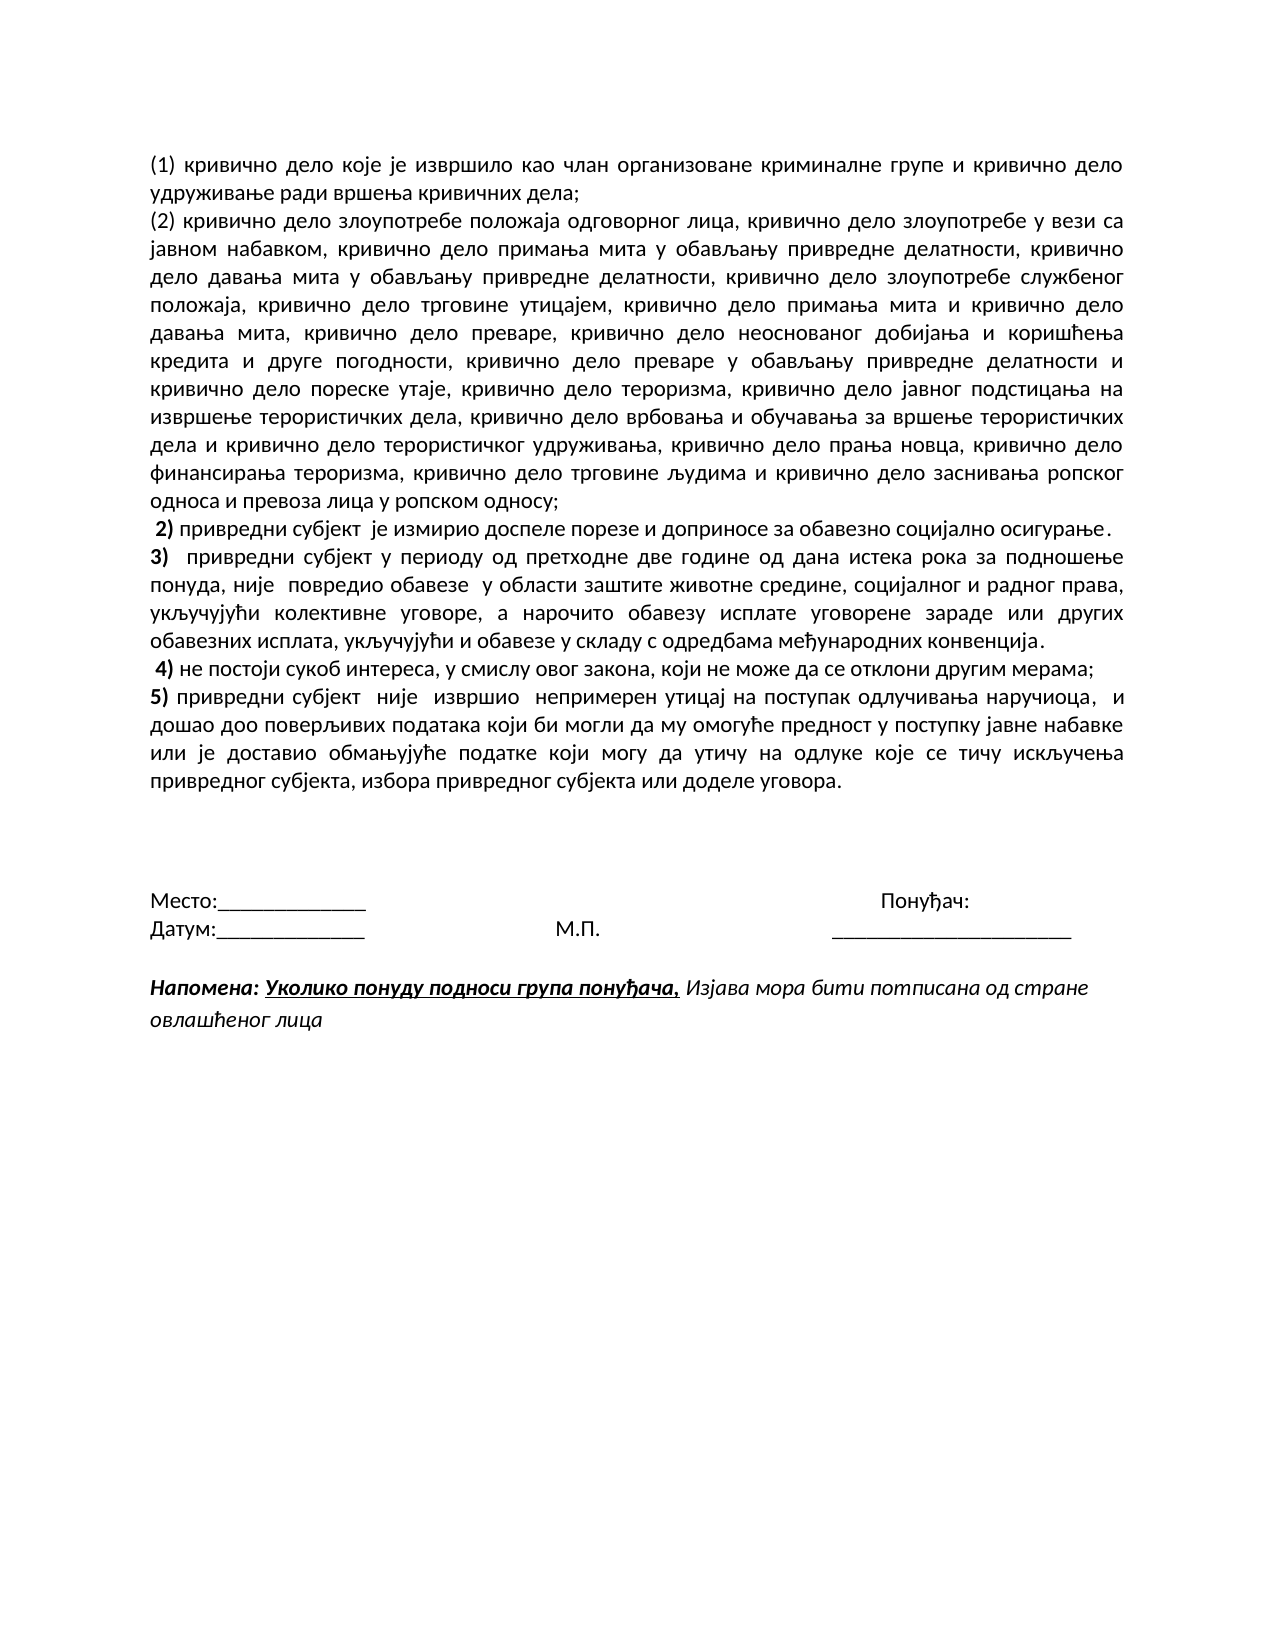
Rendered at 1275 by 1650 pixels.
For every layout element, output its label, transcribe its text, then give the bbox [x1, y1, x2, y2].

text 4) не постоји сукоб интереса, у смислу овог закона, који не може да се отклони другим мерама; [150, 654, 1125, 682]
text 2) привредни субјект је измирио доспеле порезе и доприносе за обавезно социјално осигурање. [150, 514, 1125, 542]
text Датум:_____________ М.П. _____________________ [150, 914, 1125, 942]
text 5) привредни субјект није извршио непримерен утицај на поступак одлучивања наручиоца, и дошао доо поверљивих података који би могли да му омогуће предност у поступку јавне набавке или је доставио обмањујуће податке који могу да утичу на одлуке које се тичу искључења привредног субјекта, избора привредног субјекта или доделе уговора. [150, 682, 1125, 794]
text (1) кривично дело које је извршило као члан организоване криминалне групе и кривично дело удруживање ради вршења кривичних дела; [150, 150, 1125, 206]
text (2) кривично дело злоупотребe положаја одговорног лица, кривично дело злоупотребe у вези са јавном набавком, кривично дело примањa мита у обављању привредне делатности, кривично дело давањa мита у обављању привредне делатности, кривично дело злоупотребe службеног положаја, кривично дело трговинe утицајем, кривично дело примањa мита и кривично дело давањa мита, кривично дело преварe, кривично дело неоснованог добијања и коришћења кредита и друге погодности, кривично дело преваре у обављању привредне делатности и кривично дело пореске утаје, кривично дело тероризма, кривично дело јавног подстицања на извршење терористичких дела, кривично дело врбовања и обучавања за вршење терористичких дела и кривично дело терористичког удруживања, кривично дело прања новца, кривично дело финансирања тероризма, кривично дело трговине људима и кривично дело заснивања ропског односа и превоза лица у ропском односу; [150, 206, 1125, 514]
text Место:_____________ Понуђач: [150, 886, 1125, 914]
text Напомена: Уколико понуду подноси група понуђача, Изјава мора бити потписана од стране овлашћеног лица [150, 973, 1125, 1033]
text 3) привредни субјект у периоду од претходне две године од дана истека рока за подношење понуда, није повредио обавезе у области заштите животне средине, социјалног и радног права, укључујући колективне уговоре, а нарочито обавезу исплате уговорене зараде или других обавезних исплата, укључујући и обавезе у складу с одредбама међународних конвенција. [150, 542, 1125, 654]
